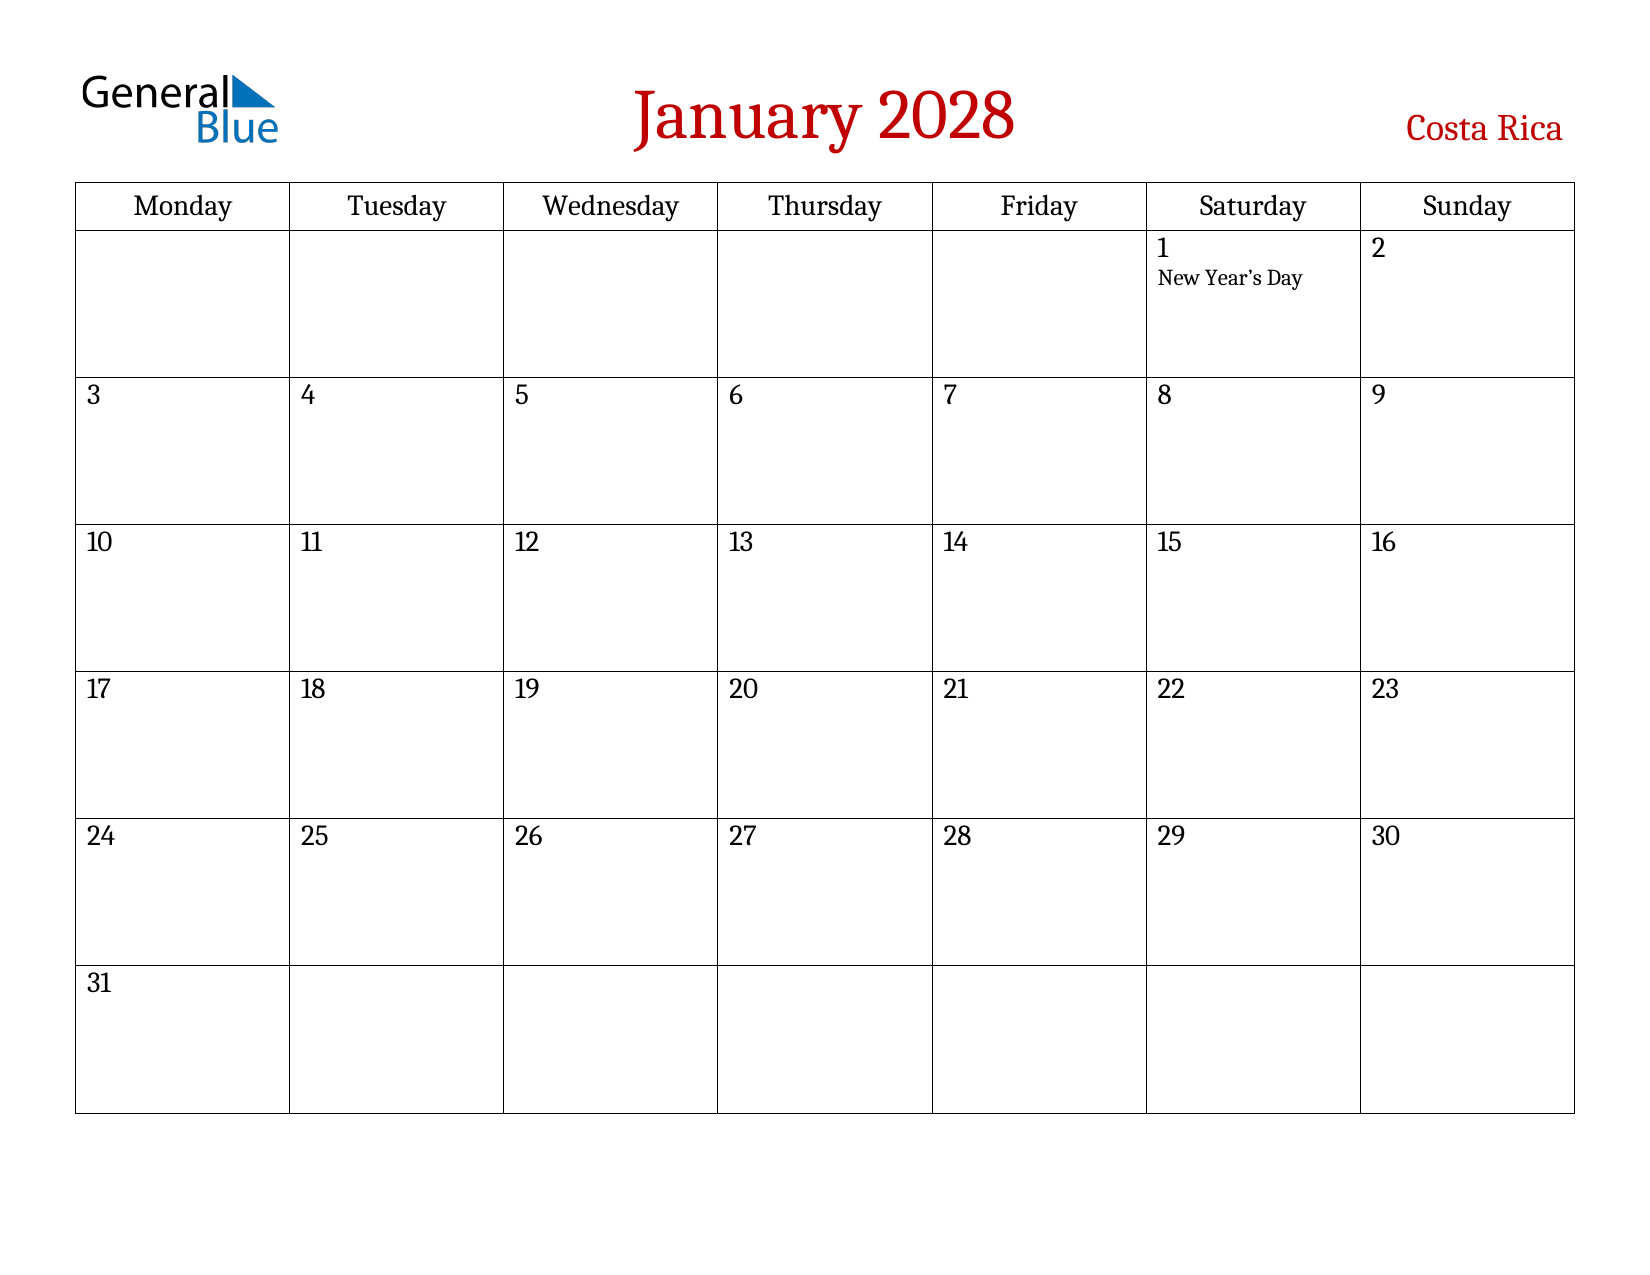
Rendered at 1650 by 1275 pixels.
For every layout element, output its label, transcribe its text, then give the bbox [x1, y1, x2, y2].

table_cell 29 [1147, 819, 1360, 853]
picture [82, 75, 278, 143]
table_cell [76, 265, 289, 377]
table_cell [504, 231, 717, 264]
table_cell [504, 1000, 717, 1112]
table_cell 16 [1361, 525, 1574, 559]
table_cell [718, 412, 932, 524]
table_cell 25 [290, 819, 503, 853]
table_cell [1147, 706, 1360, 818]
table_cell [933, 265, 1146, 377]
table_cell 28 [933, 819, 1146, 853]
table_cell 13 [718, 525, 932, 559]
table_cell [504, 412, 717, 524]
table_cell 1 [1147, 231, 1360, 264]
table_cell 7 [933, 378, 1146, 412]
table_cell [290, 231, 503, 264]
table_cell Saturday [1147, 183, 1360, 230]
table_cell 19 [504, 672, 717, 706]
table_cell Wednesday [504, 183, 717, 230]
table_cell 9 [1361, 378, 1574, 412]
table_cell [718, 706, 932, 818]
table_cell 6 [718, 378, 932, 412]
table_cell 20 [718, 672, 932, 706]
table_cell Tuesday [290, 183, 503, 230]
table_cell [76, 559, 289, 671]
table_cell [290, 559, 503, 671]
table_cell 3 [76, 378, 289, 412]
table_cell [718, 265, 932, 377]
table_cell [933, 1000, 1146, 1112]
table_cell [290, 853, 503, 965]
table_cell [1147, 853, 1360, 965]
table_cell [718, 1000, 932, 1112]
table_cell [933, 231, 1146, 264]
table_cell New Year’s Day [1147, 265, 1360, 377]
table_cell Friday [933, 183, 1146, 230]
table_cell Thursday [718, 183, 932, 230]
table_cell 27 [718, 819, 932, 853]
table_cell [76, 706, 289, 818]
table_cell 10 [76, 525, 289, 559]
table_cell 14 [933, 525, 1146, 559]
table_cell 17 [76, 672, 289, 706]
table_cell 8 [1147, 378, 1360, 412]
table_cell [1147, 966, 1360, 1000]
table_cell [1361, 706, 1574, 818]
table_cell 5 [504, 378, 717, 412]
table_cell 2 [1361, 231, 1574, 264]
table_cell 26 [504, 819, 717, 853]
table_cell [933, 853, 1146, 965]
table_cell [290, 265, 503, 377]
table_cell 21 [933, 672, 1146, 706]
table_cell [1361, 265, 1574, 377]
table_cell [504, 706, 717, 818]
table_cell [718, 231, 932, 264]
table_cell [1361, 966, 1574, 1000]
table_header [76, 75, 503, 182]
table_cell [718, 853, 932, 965]
table_cell 11 [290, 525, 503, 559]
table_cell [1361, 412, 1574, 524]
table_header Costa Rica [1146, 75, 1574, 182]
table_cell [504, 265, 717, 377]
table_cell 24 [76, 819, 289, 853]
table_cell [933, 966, 1146, 1000]
table_cell [290, 412, 503, 524]
table_cell [1147, 559, 1360, 671]
table_cell [76, 412, 289, 524]
table_cell 23 [1361, 672, 1574, 706]
table_cell 31 [76, 966, 289, 1000]
table_cell [933, 559, 1146, 671]
table_cell [1147, 1000, 1360, 1112]
table_cell [718, 966, 932, 1000]
table_cell [290, 966, 503, 1000]
table_cell [290, 1000, 503, 1112]
table_cell [290, 706, 503, 818]
table_cell [76, 1000, 289, 1112]
table_cell 12 [504, 525, 717, 559]
table_cell [504, 559, 717, 671]
table_cell Sunday [1361, 183, 1574, 230]
table_cell [933, 706, 1146, 818]
table_cell [504, 966, 717, 1000]
table_cell 22 [1147, 672, 1360, 706]
table_header January 2028 [504, 75, 1146, 182]
table_cell [76, 853, 289, 965]
table_cell [933, 412, 1146, 524]
table_cell 18 [290, 672, 503, 706]
table_cell [1147, 412, 1360, 524]
table_cell [718, 559, 932, 671]
table_cell Monday [76, 183, 289, 230]
table_cell 30 [1361, 819, 1574, 853]
table_cell [1361, 559, 1574, 671]
table_cell 15 [1147, 525, 1360, 559]
table_cell [1361, 853, 1574, 965]
table_cell [1361, 1000, 1574, 1112]
table_cell [76, 231, 289, 264]
table_cell [504, 853, 717, 965]
table_cell 4 [290, 378, 503, 412]
